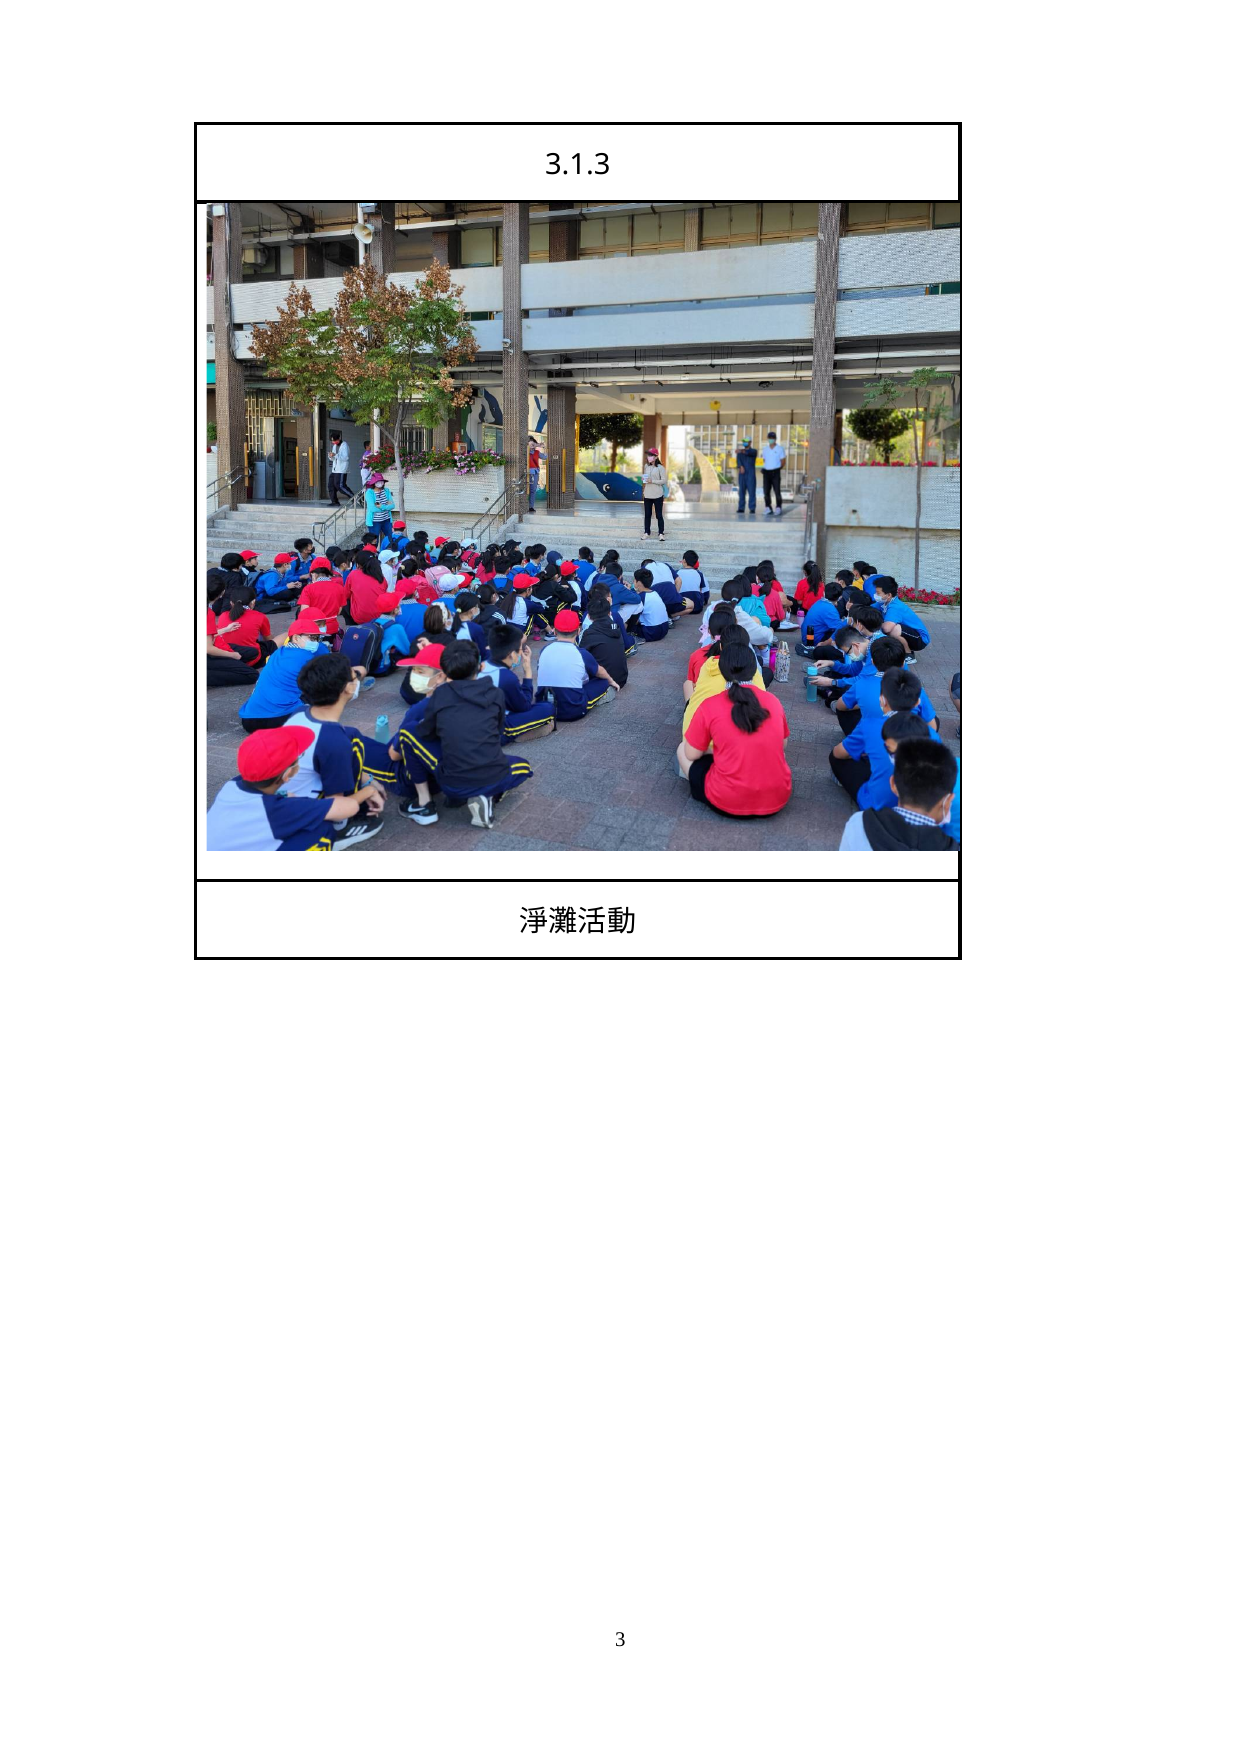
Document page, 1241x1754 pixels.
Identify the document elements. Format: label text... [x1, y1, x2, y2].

picture [206, 203, 960, 851]
table_header 3.1.3 [197, 125, 958, 200]
table_cell [197, 204, 958, 878]
table_cell 淨灘活動 [197, 882, 958, 957]
